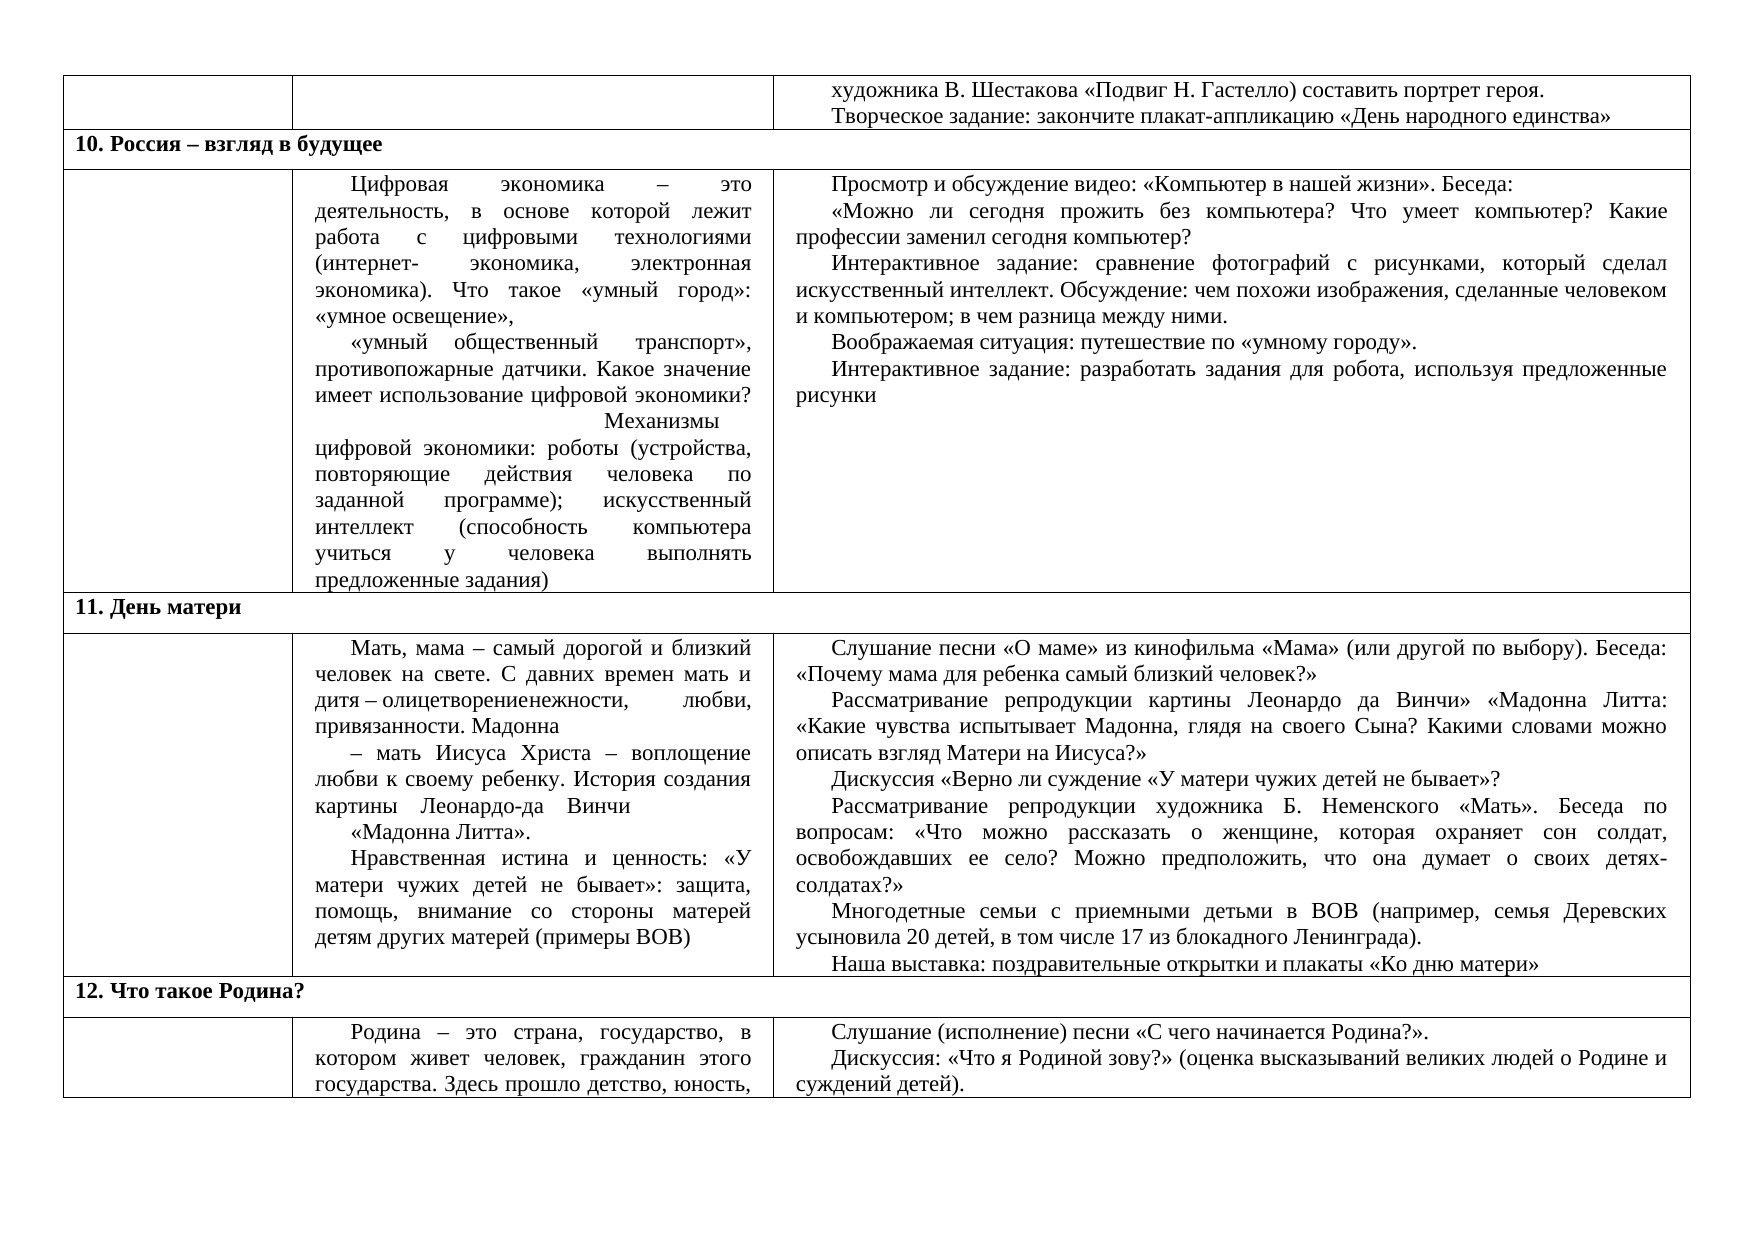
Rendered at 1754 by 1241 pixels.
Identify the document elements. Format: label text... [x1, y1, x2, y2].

table_cell [64, 76, 292, 129]
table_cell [774, 76, 1690, 129]
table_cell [293, 76, 773, 129]
table_cell Просмотр и обсуждение видео: «Компьютер в нашей жизни». Беседа: «Можно ли сегодня прожить без компьютера? Что умеет компьютер? Какие профессии заменил сегодня компьютер? Интерактивное задание: сравнение фотографий с рисунками, который сделал искусственный интеллект. Обсуждение: чем похожи изображения, сделанные человеком и компьютером; в чем разница между ними. Воображаемая ситуация: путешествие по «умному городу». Интерактивное задание: разработать задания для робота, используя предложенные рисунки [774, 170, 1690, 592]
table_cell 11. День матери [64, 593, 1690, 632]
table_cell 10. Россия – взгляд в будущее [64, 130, 1690, 169]
table_cell Цифровая экономика – это деятельность, в основе которой лежит работа с цифровыми технологиями (интернет- экономика, электронная экономика). Что такое «умный город»: «умное освещение», «умный общественный транспорт», противопожарные датчики. Какое значение имеет использование цифровой экономики? Механизмы цифровой экономики: роботы (устройства, повторяющие действия человека по заданной программе); искусственный интеллект (способность компьютера учиться у человека выполнять предложенные задания) [293, 170, 773, 592]
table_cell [293, 1018, 773, 1097]
table_cell 12. Что такое Родина? [64, 977, 1690, 1017]
table_cell [64, 1018, 292, 1097]
table_cell [64, 634, 292, 976]
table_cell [774, 1018, 1690, 1097]
table_cell [64, 170, 292, 592]
table_cell Мать, мама – самый дорогой и близкий человек на свете. С давних времен мать и дитя – олицетворение нежности, любви, привязанности. Мадонна – мать Иисуса Христа – воплощение любви к своему ребенку. История создания картины Леонардо-да Винчи «Мадонна Литта». Нравственная истина и ценность: «У матери чужих детей не бывает»: защита, помощь, внимание со стороны матерей детям других матерей (примеры ВОВ) [293, 634, 773, 976]
table_cell Слушание песни «О маме» из кинофильма «Мама» (или другой по выбору). Беседа: «Почему мама для ребенка самый близкий человек?» Рассматривание репродукции картины Леонардо да Винчи» «Мадонна Литта: «Какие чувства испытывает Мадонна, глядя на своего Сына? Какими словами можно описать взгляд Матери на Иисуса?» Дискуссия «Верно ли суждение «У матери чужих детей не бывает»? Рассматривание репродукции художника Б. Неменского «Мать». Беседа по вопросам: «Что можно рассказать о женщине, которая охраняет сон солдат, освобождавших ее село? Можно предположить, что она думает о своих детях-солдатах?» Многодетные семьи с приемными детьми в ВОВ (например, семья Деревских усыновила 20 детей, в том числе 17 из блокадного Ленинграда). Наша выставка: поздравительные открытки и плакаты «Ко дню матери» [774, 634, 1690, 976]
